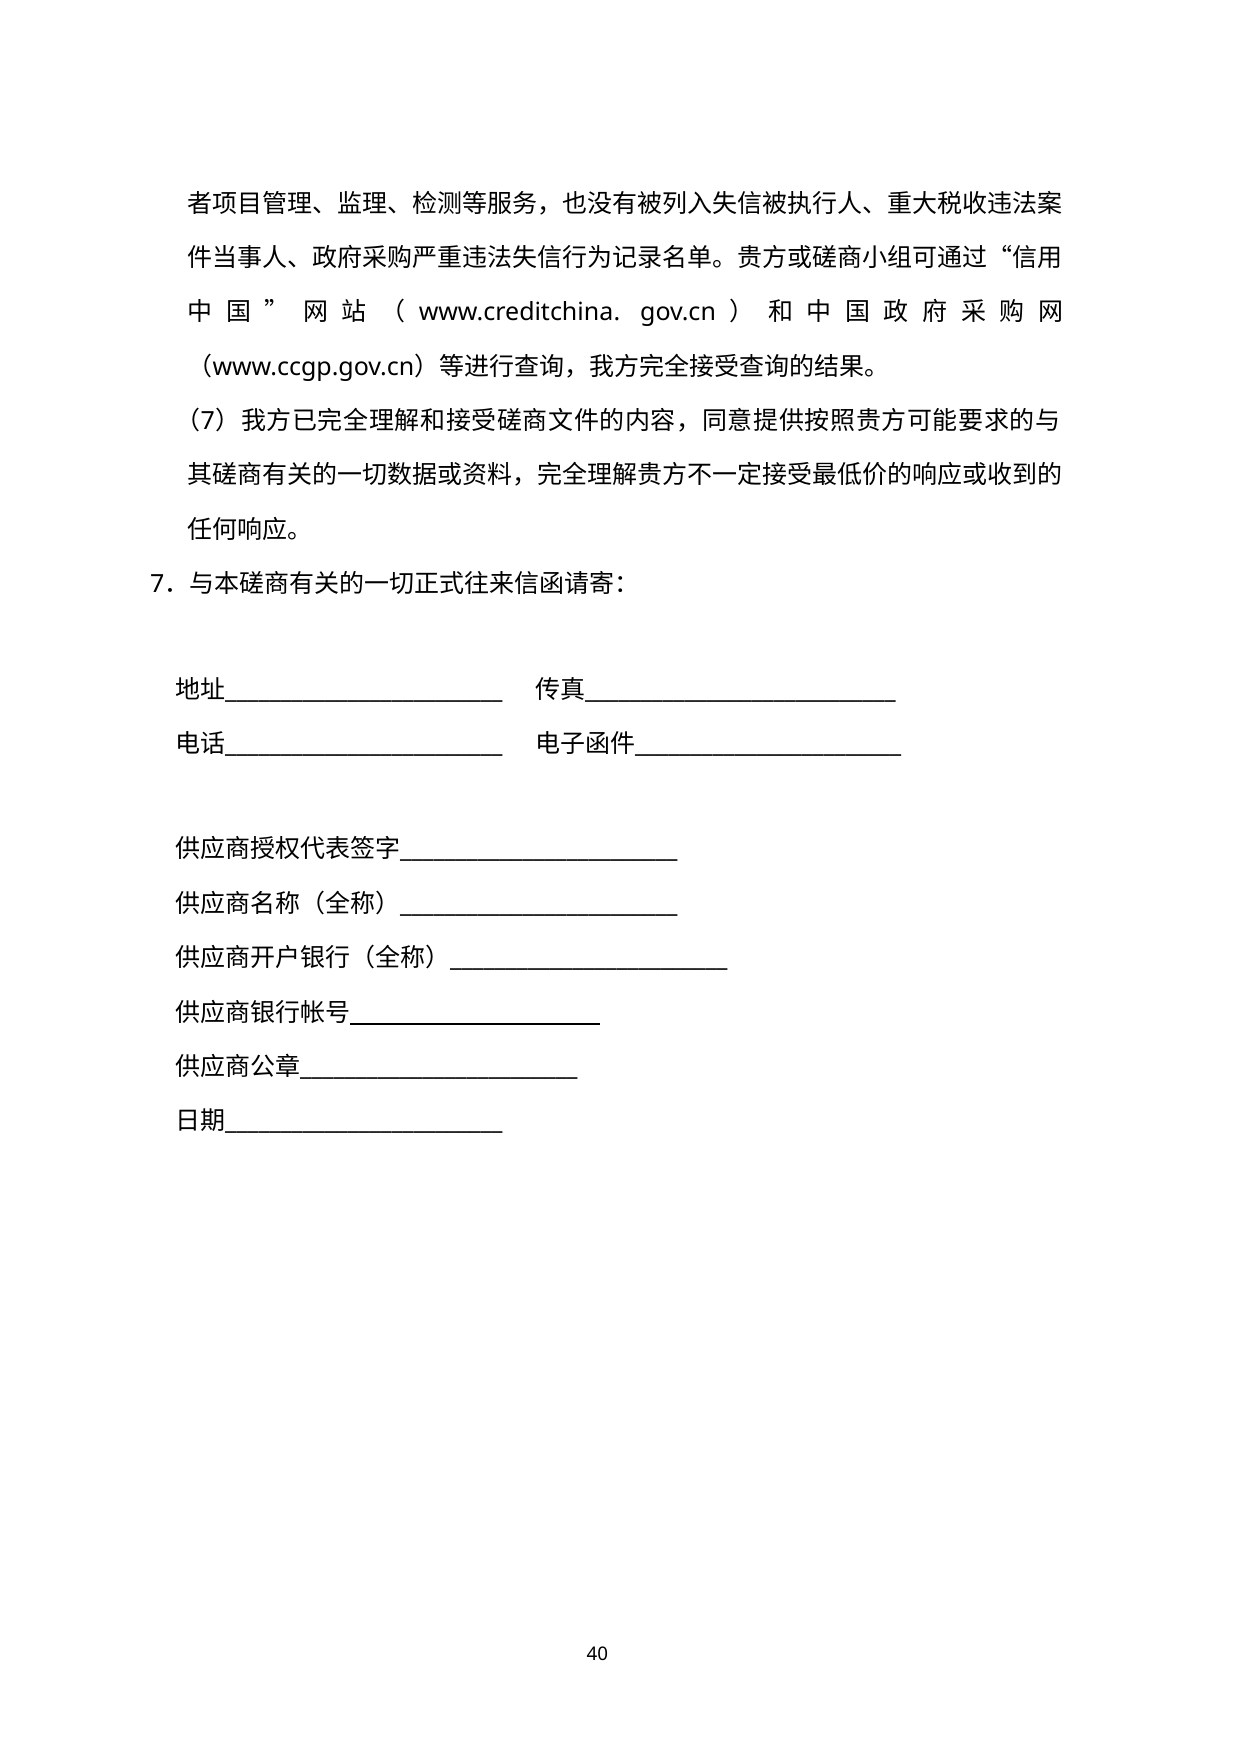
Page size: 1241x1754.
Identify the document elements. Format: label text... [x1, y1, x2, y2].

text 7．与本磋商有关的一切正式往来信函请寄： [150, 564, 1063, 600]
text 电话_________________________ 电子函件________________________ [175, 723, 1063, 760]
text 日期_________________________ [175, 1101, 1063, 1137]
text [175, 183, 1063, 382]
text 地址_________________________ 传真____________________________ [175, 669, 1063, 705]
text 供应商授权代表签字_________________________ [175, 829, 1063, 865]
text 供应商银行帐号 [175, 992, 1063, 1028]
text 供应商开户银行（全称）_________________________ [175, 938, 1063, 974]
text 供应商公章_________________________ [175, 1046, 1063, 1083]
text （7）我方已完全理解和接受磋商文件的内容，同意提供按照贵方可能要求的与其磋商有关的一切数据或资料，完全理解贵方不一定接受最低价的响应或收到的任何响应。 [175, 401, 1063, 546]
text 供应商名称（全称）_________________________ [175, 883, 1063, 919]
